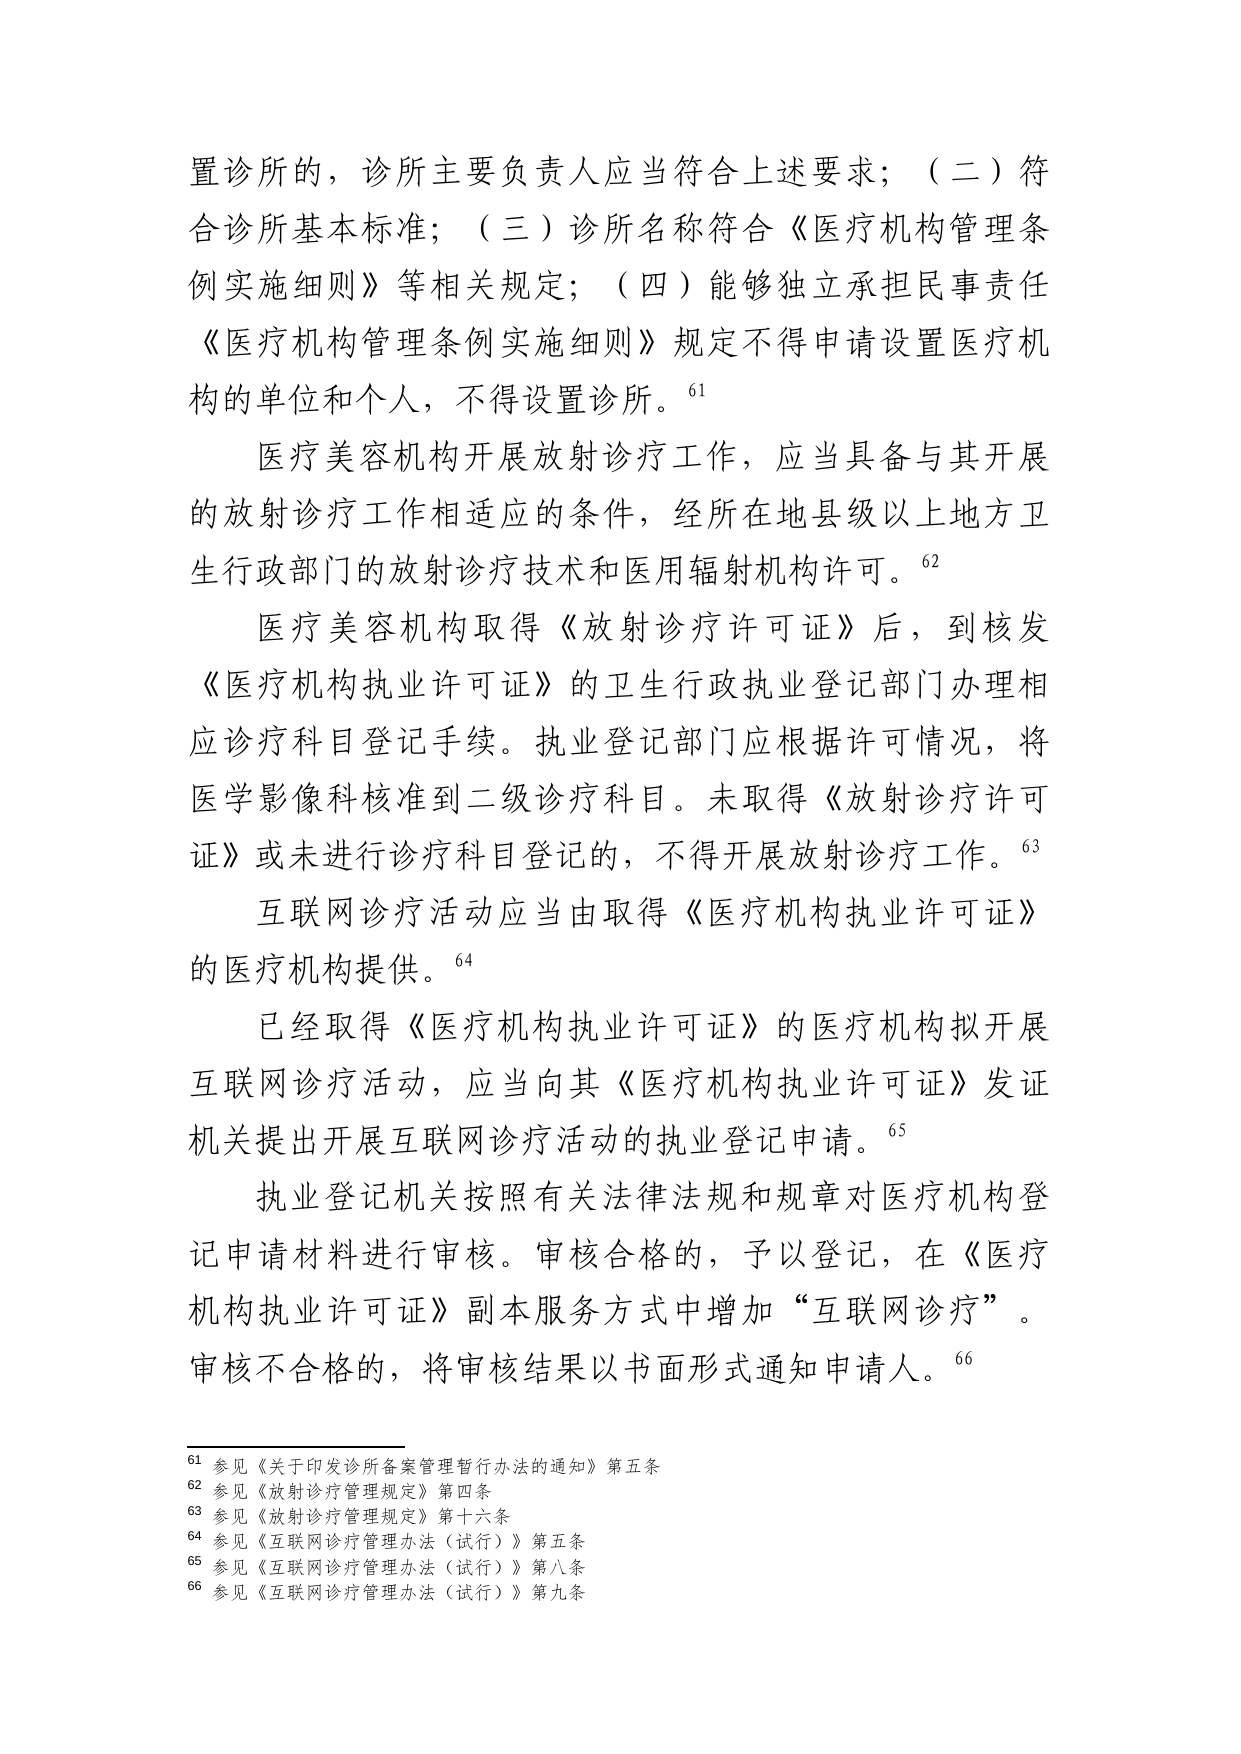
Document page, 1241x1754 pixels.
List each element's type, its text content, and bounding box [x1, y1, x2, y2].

text 医疗美容机构取得《放射诊疗许可证》后，到核发《医疗机构执业许可证》的卫生行政执业登记部门办理相应诊疗科目登记手续。执业登记部门应根据许可情况，将医学影像科核准到二级诊疗科目。未取得《放射诊疗许可证》或未进行诊疗科目登记的，不得开展放射诊疗工作。 [187, 606, 1053, 872]
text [187, 150, 1053, 416]
text 执业登记机关按照有关法律法规和规章对医疗机构登记申请材料进行审核。审核合格的，予以登记，在《医疗机构执业许可证》副本服务方式中增加“互联网诊疗”。审核不合格的，将审核结果以书面形式通知申请人。 [187, 1176, 1053, 1384]
text 互联网诊疗活动应当由取得《医疗机构执业许可证》的医疗机构提供。 [187, 891, 1053, 986]
text 已经取得《医疗机构执业许可证》的医疗机构拟开展互联网诊疗活动，应当向其《医疗机构执业许可证》发证机关提出开展互联网诊疗活动的执业登记申请。 [187, 1005, 1053, 1157]
text 医疗美容机构开展放射诊疗工作，应当具备与其开展的放射诊疗工作相适应的条件，经所在地县级以上地方卫生行政部门的放射诊疗技术和医用辐射机构许可。 [187, 435, 1053, 587]
